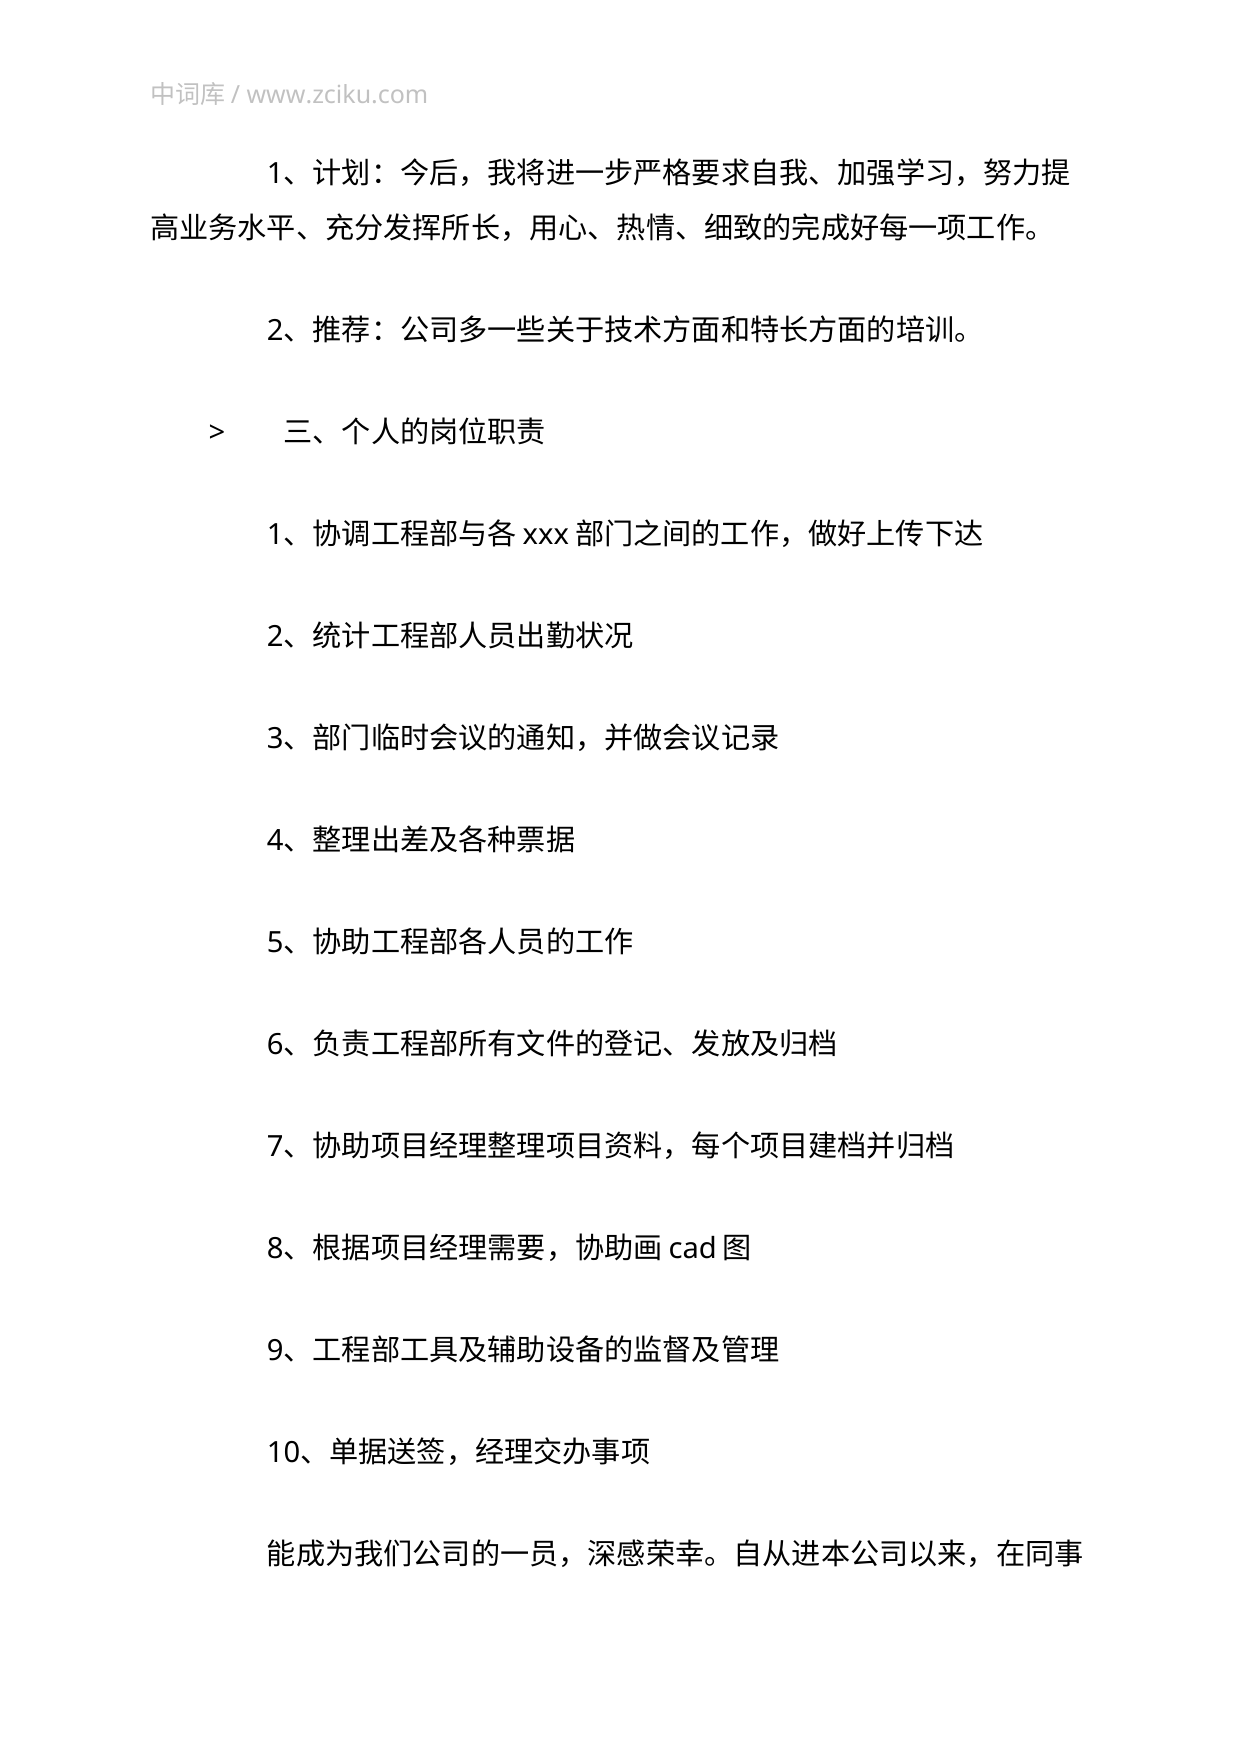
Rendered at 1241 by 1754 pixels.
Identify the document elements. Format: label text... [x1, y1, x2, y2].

text 10、单据送签，经理交办事项 [150, 1428, 1090, 1471]
text 2、统计工程部人员出勤状况 [150, 613, 1090, 655]
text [150, 1531, 1090, 1573]
text 7、协助项目经理整理项目资料，每个项目建档并归档 [150, 1123, 1090, 1165]
text 5、协助工程部各人员的工作 [150, 919, 1090, 961]
text 3、部门临时会议的通知，并做会议记录 [150, 715, 1090, 757]
text 4、整理出差及各种票据 [150, 817, 1090, 859]
text 6、负责工程部所有文件的登记、发放及归档 [150, 1021, 1090, 1063]
text 2、推荐：公司多一些关于技术方面和特长方面的培训。 [150, 307, 1090, 349]
text 1、协调工程部与各xxx部门之间的工作，做好上传下达 [150, 511, 1090, 553]
text 8、根据项目经理需要，协助画cad图 [150, 1224, 1090, 1267]
text > 三、个人的岗位职责 [150, 409, 1090, 451]
text 9、工程部工具及辅助设备的监督及管理 [150, 1327, 1090, 1369]
text 1、计划：今后，我将进一步严格要求自我、加强学习，努力提高业务水平、充分发挥所长，用心、热情、细致的完成好每一项工作。 [150, 150, 1090, 247]
